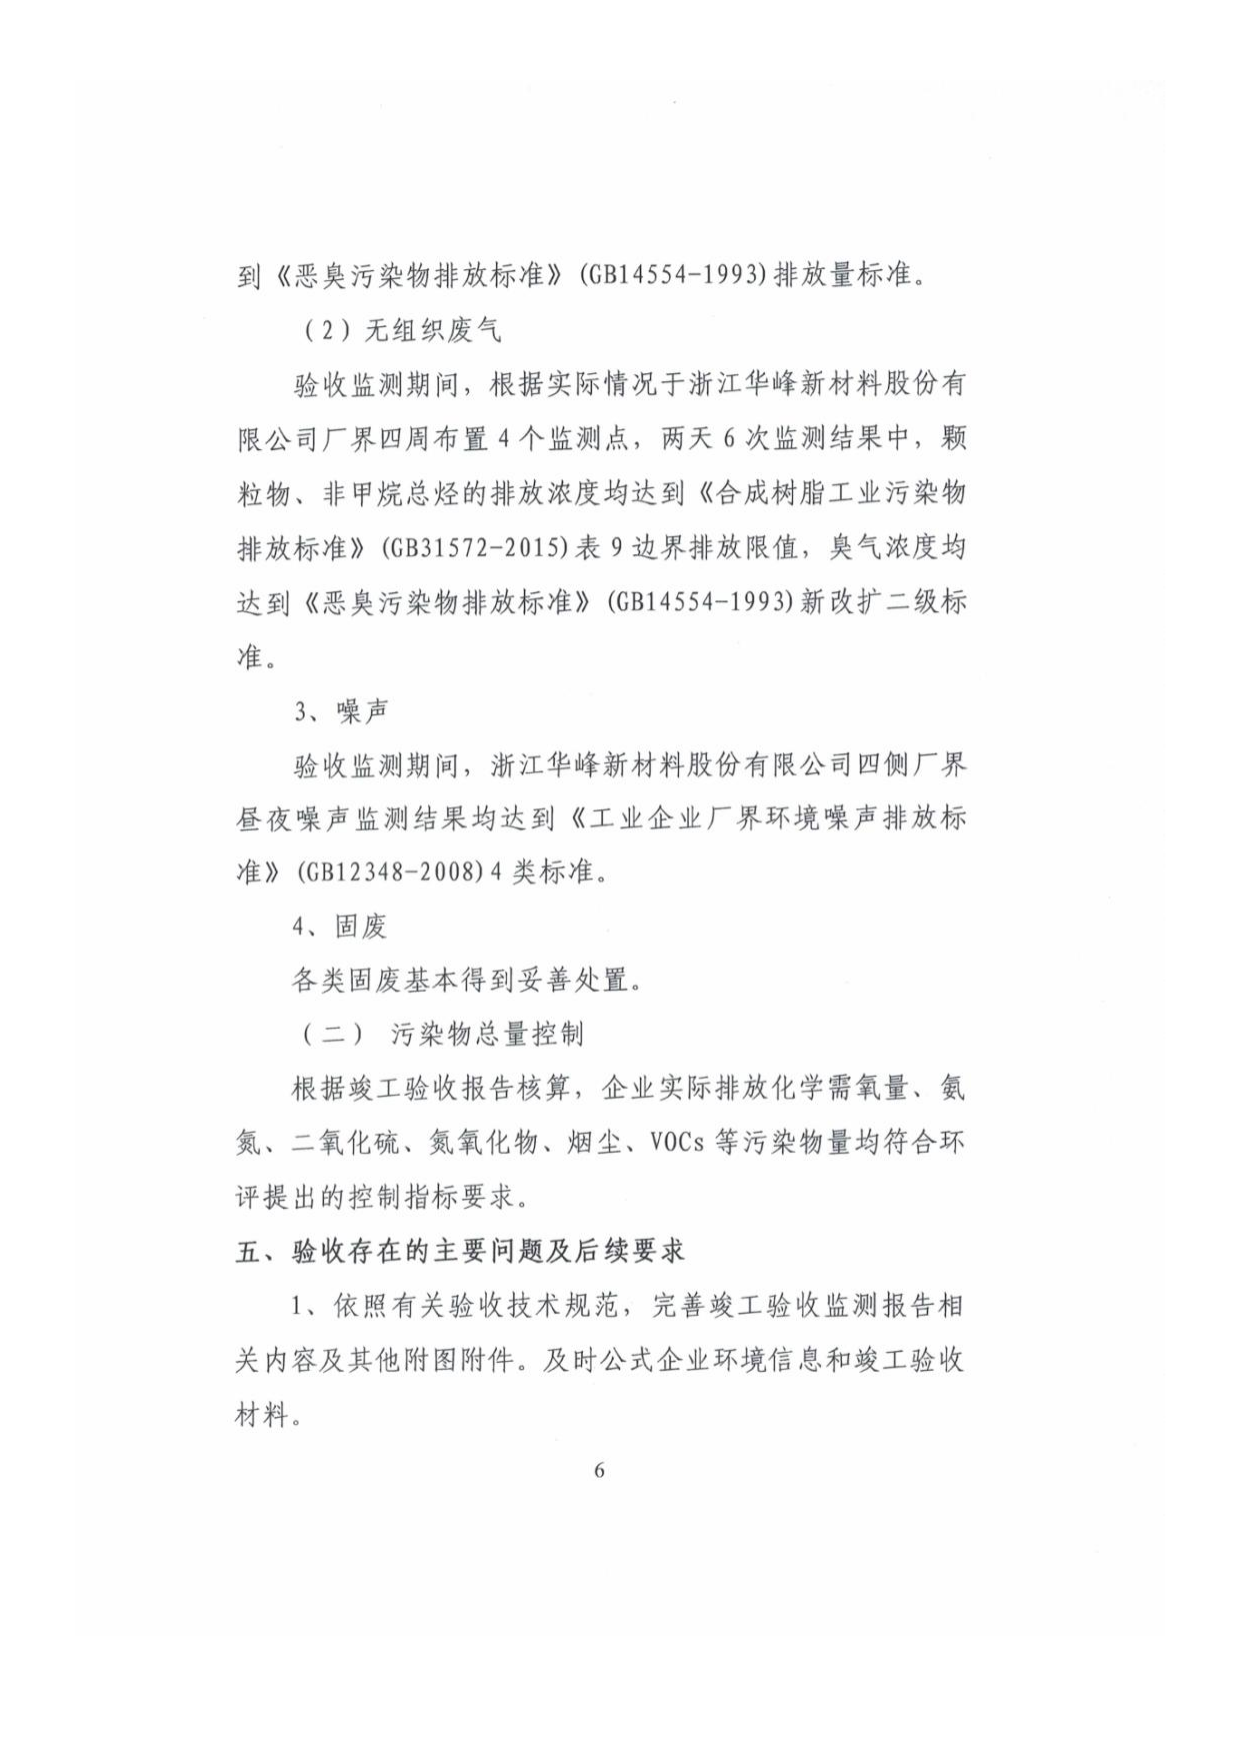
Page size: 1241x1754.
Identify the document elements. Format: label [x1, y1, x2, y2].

picture [75, 80, 1166, 1636]
